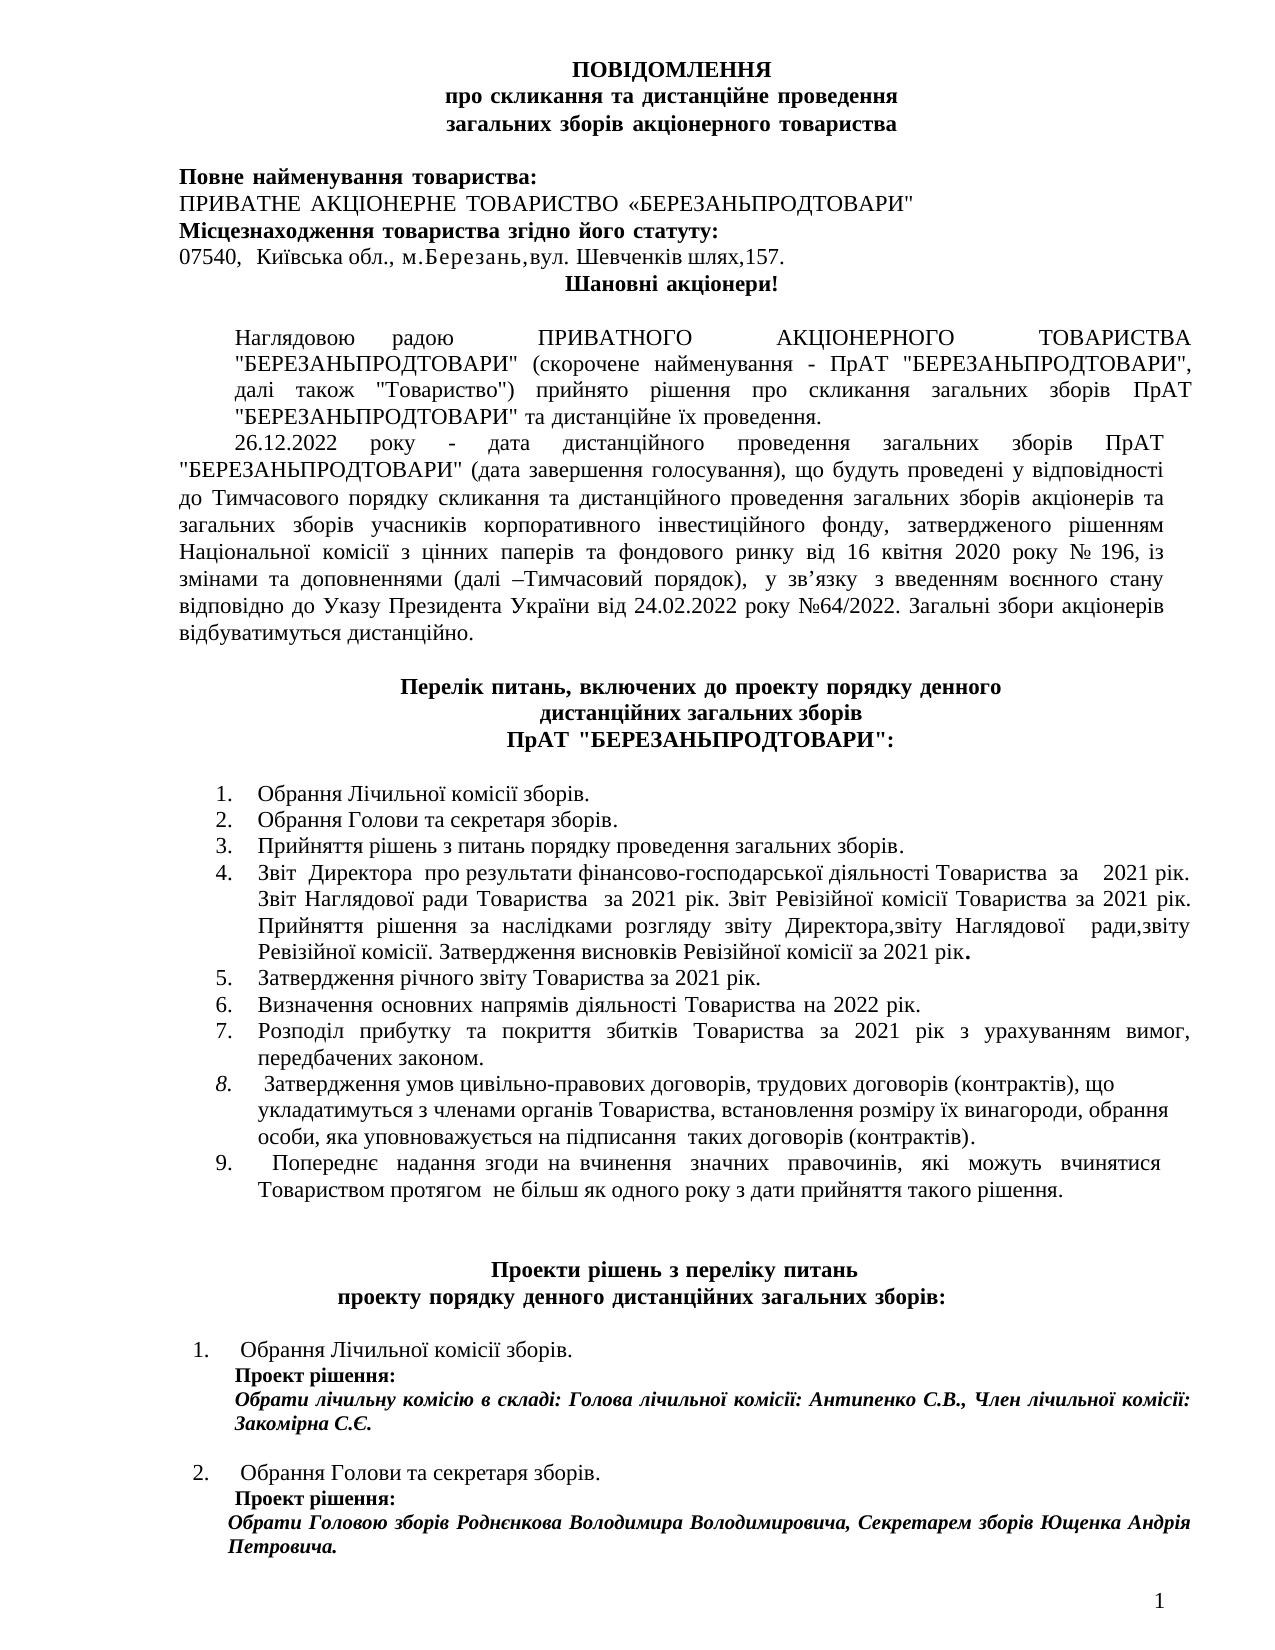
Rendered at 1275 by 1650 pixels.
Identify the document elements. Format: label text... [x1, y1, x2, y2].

list Визначення основних напрямів діяльності Товариства на 2022 рік. [215, 991, 1192, 1017]
list Проект рішення: [234, 1486, 1192, 1510]
list Обрання Голови та секретаря зборів. [215, 806, 1164, 832]
text Проекти рішень з переліку питань [349, 1256, 999, 1283]
text ПрАТ "БЕРЕЗАНЬПРОДТОВАРИ": [398, 726, 1003, 753]
text 26.12.2022 року - дата дистанційного проведення загальних зборів ПрАТ "БЕРЕЗАНЬПРОДТОВАРИ" (дата завершення голосування), що будуть проведені у відповідності до Тимчасового порядку скликання та дистанційного проведення загальних зборів акціонерів та загальних зборів учасників корпоративного інвестиційного фонду, затвердженого рішенням Національної комісії з цінних паперів та фондового ринку від 16 квітня 2020 року № 196, із змінами та доповненнями (далі –Тимчасовий порядок), у зв’язку з введенням воєнного стану відповідно до Указу Президента України від 24.02.2022 року №64/2022. Загальні збори акціонерів відбуватимуться дистанційно. [179, 429, 1164, 645]
text Обрати Головою зборів Роднєнкова Володимира Володимировича, Секретарем зборів Ющенка Андрія Петровича. [228, 1510, 1192, 1558]
text про скликання та дистанційне проведення загальних зборів акціонерного товариства [399, 83, 944, 136]
subtitle Шановні акціонери! [562, 270, 781, 296]
text Наглядовою радою ПРИВАТНОГО АКЦІОНЕРНОГО ТОВАРИСТВА "БЕРЕЗАНЬПРОДТОВАРИ" (скорочене найменування - ПрАТ "БЕРЕЗАНЬПРОДТОВАРИ", далі також "Товариство") прийнято рішення про скликання загальних зборів ПрАТ "БЕРЕЗАНЬПРОДТОВАРИ" та дистанційне їх проведення. [234, 324, 1192, 429]
text 07540, Київська обл., м.Березань,вул. Шевченків шлях,157. [179, 244, 1192, 270]
list Розподіл прибутку та покриття збитків Товариства за 2021 рік з урахуванням вимог, передбачених законом. [215, 1017, 1192, 1070]
list Обрання Голови та секретаря зборів. [192, 1459, 1164, 1486]
subtitle Повне найменування товариства: [179, 164, 1192, 190]
text ПРИВАТНЕ АКЦІОНЕРНЕ ТОВАРИСТВО «БЕРЕЗАНЬПРОДТОВАРИ" [179, 190, 1192, 216]
list Обрання Лічильної комісії зборів. [192, 1337, 1192, 1363]
list Затвердження річного звіту Товариства за 2021 рік. [215, 964, 1192, 991]
subtitle Місцезнаходження товариства згідно його статуту: [179, 218, 1192, 244]
subtitle ПОВІДОМЛЕННЯ [399, 56, 944, 82]
list Обрання Лічильної комісії зборів. [215, 779, 1192, 806]
list Затвердження умов цивільно-правових договорів, трудових договорів (контрактів), що укладатимуться з членами органів Товариства, встановлення розміру їх винагороди, обрання особи, яка уповноважується на підписання таких договорів (контрактів). [215, 1070, 1192, 1149]
list Прийняття рішень з питань порядку проведення загальних зборів. [215, 833, 1192, 859]
list Попереднє надання згоди на вчинення значних правочинів, які можуть вчинятися Товариством протягом не більш як одного року з дати прийняття такого рішення. [215, 1149, 1164, 1202]
list Обрати лічильну комісію в складі: Голова лічильної комісії: Антипенко С.В., Член лічильної комісії: Закомірна С.Є. [234, 1387, 1192, 1435]
subtitle Перелік питань, включених до проекту порядку денного дистанційних загальних зборів [399, 673, 1003, 726]
list Звіт Директора про результати фінансово-господарської діяльності Товариства за 2021 рік. Звіт Наглядової ради Товариства за 2021 рік. Звіт Ревізійної комісії Товариства за 2021 рік. Прийняття рішення за наслідками розгляду звіту Директора,звіту Наглядової ради,звіту Ревізійної комісії. Затвердження висновків Ревізійної комісії за 2021 рік. [215, 859, 1192, 964]
text проекту порядку денного дистанційних загальних зборів: [156, 1283, 1164, 1309]
list Проект рішення: [234, 1363, 1192, 1387]
